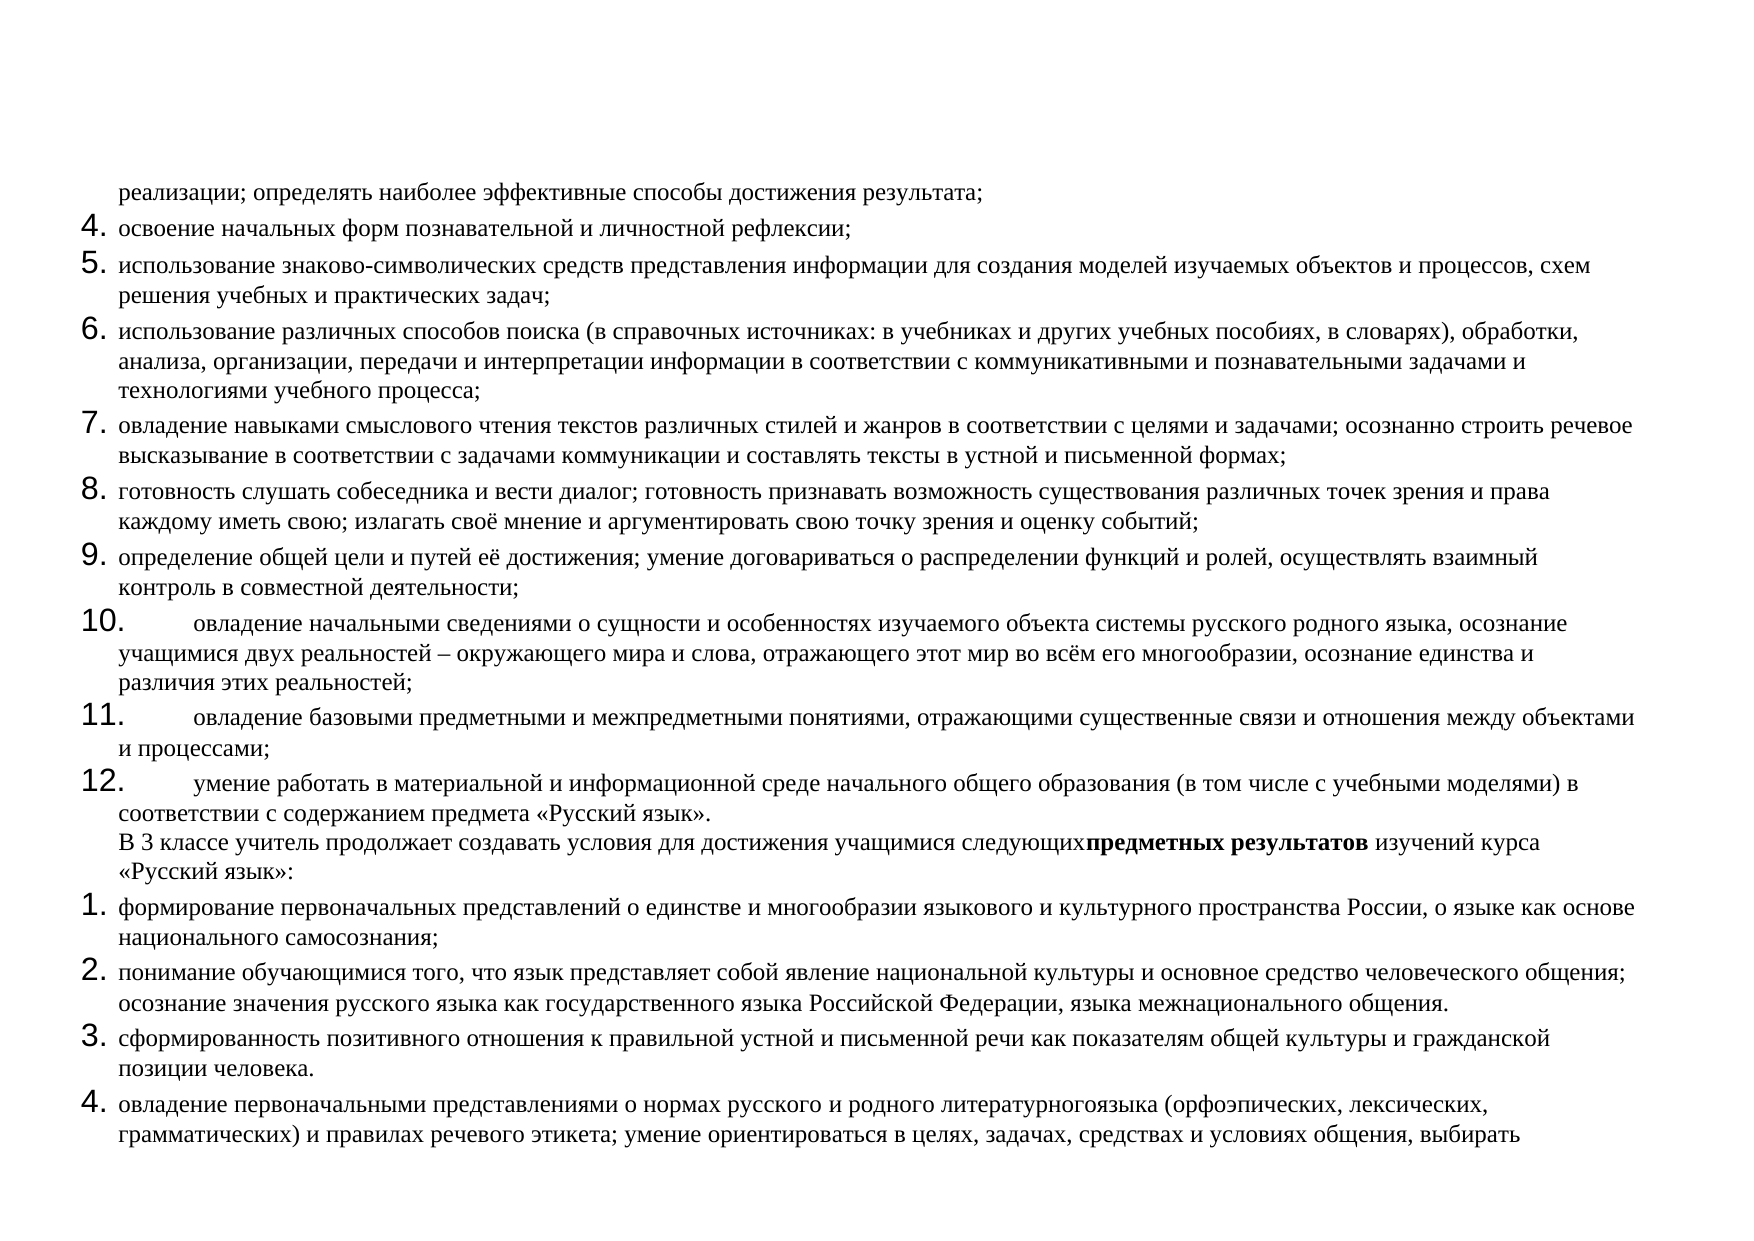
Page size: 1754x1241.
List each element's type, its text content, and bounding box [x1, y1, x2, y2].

list использование знаково-символических средств представления информации для создания моделей изучаемых объектов и процессов, схем решения учебных и практических задач; [81, 243, 1636, 309]
text В 3 классе учитель продолжает создавать условия для достижения учащимися следующихпредметных результатов изучений курса «Русский язык»: [118, 827, 1636, 885]
list сформированность позитивного отношения к правильной устной и письменной речи как показателям общей культуры и гражданской позиции человека. [81, 1016, 1636, 1082]
list определение общей цели и путей её достижения; умение договариваться о распределении функций и ролей, осуществлять взаимный контроль в совместной деятельности; [81, 535, 1636, 601]
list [81, 1082, 1636, 1148]
list овладение начальными сведениями о сущности и особенностях изучаемого объекта системы русского родного языка, осознание учащимися двух реальностей – окружающего мира и слова, отражающего этот мир во всём его многообразии, осознание единства и различия этих реальностей; [81, 601, 1636, 696]
list формирование первоначальных представлений о единстве и многообразии языкового и культурного пространства России, о языке как основе национального самосознания; [81, 885, 1636, 951]
list умение работать в материальной и информационной среде начального общего образования (в том числе с учебными моделями) в соответствии с содержанием предмета «Русский язык». [81, 761, 1636, 827]
list понимание обучающимися того, что язык представляет собой явление национальной культуры и основное средство человеческого общения; осознание значения русского языка как государственного языка Российской Федерации, языка межнационального общения. [81, 951, 1636, 1016]
list готовность слушать собеседника и вести диалог; готовность признавать возможность существования различных точек зрения и права каждому иметь свою; излагать своё мнение и аргументировать свою точку зрения и оценку событий; [81, 469, 1636, 535]
list овладение базовыми предметными и межпредметными понятиями, отражающими существенные связи и отношения между объектами и процессами; [81, 696, 1636, 761]
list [81, 177, 1636, 206]
list овладение навыками смыслового чтения текстов различных стилей и жанров в соответствии с целями и задачами; осознанно строить речевое высказывание в соответствии с задачами коммуникации и составлять тексты в устной и письменной формах; [81, 403, 1636, 469]
list использование различных способов поиска (в справочных источниках: в учебниках и других учебных пособиях, в словарях), обработки, анализа, организации, передачи и интерпретации информации в соответствии с коммуникативными и познавательными задачами и технологиями учебного процесса; [81, 309, 1636, 403]
list освоение начальных форм познавательной и личностной рефлексии; [81, 206, 1636, 243]
